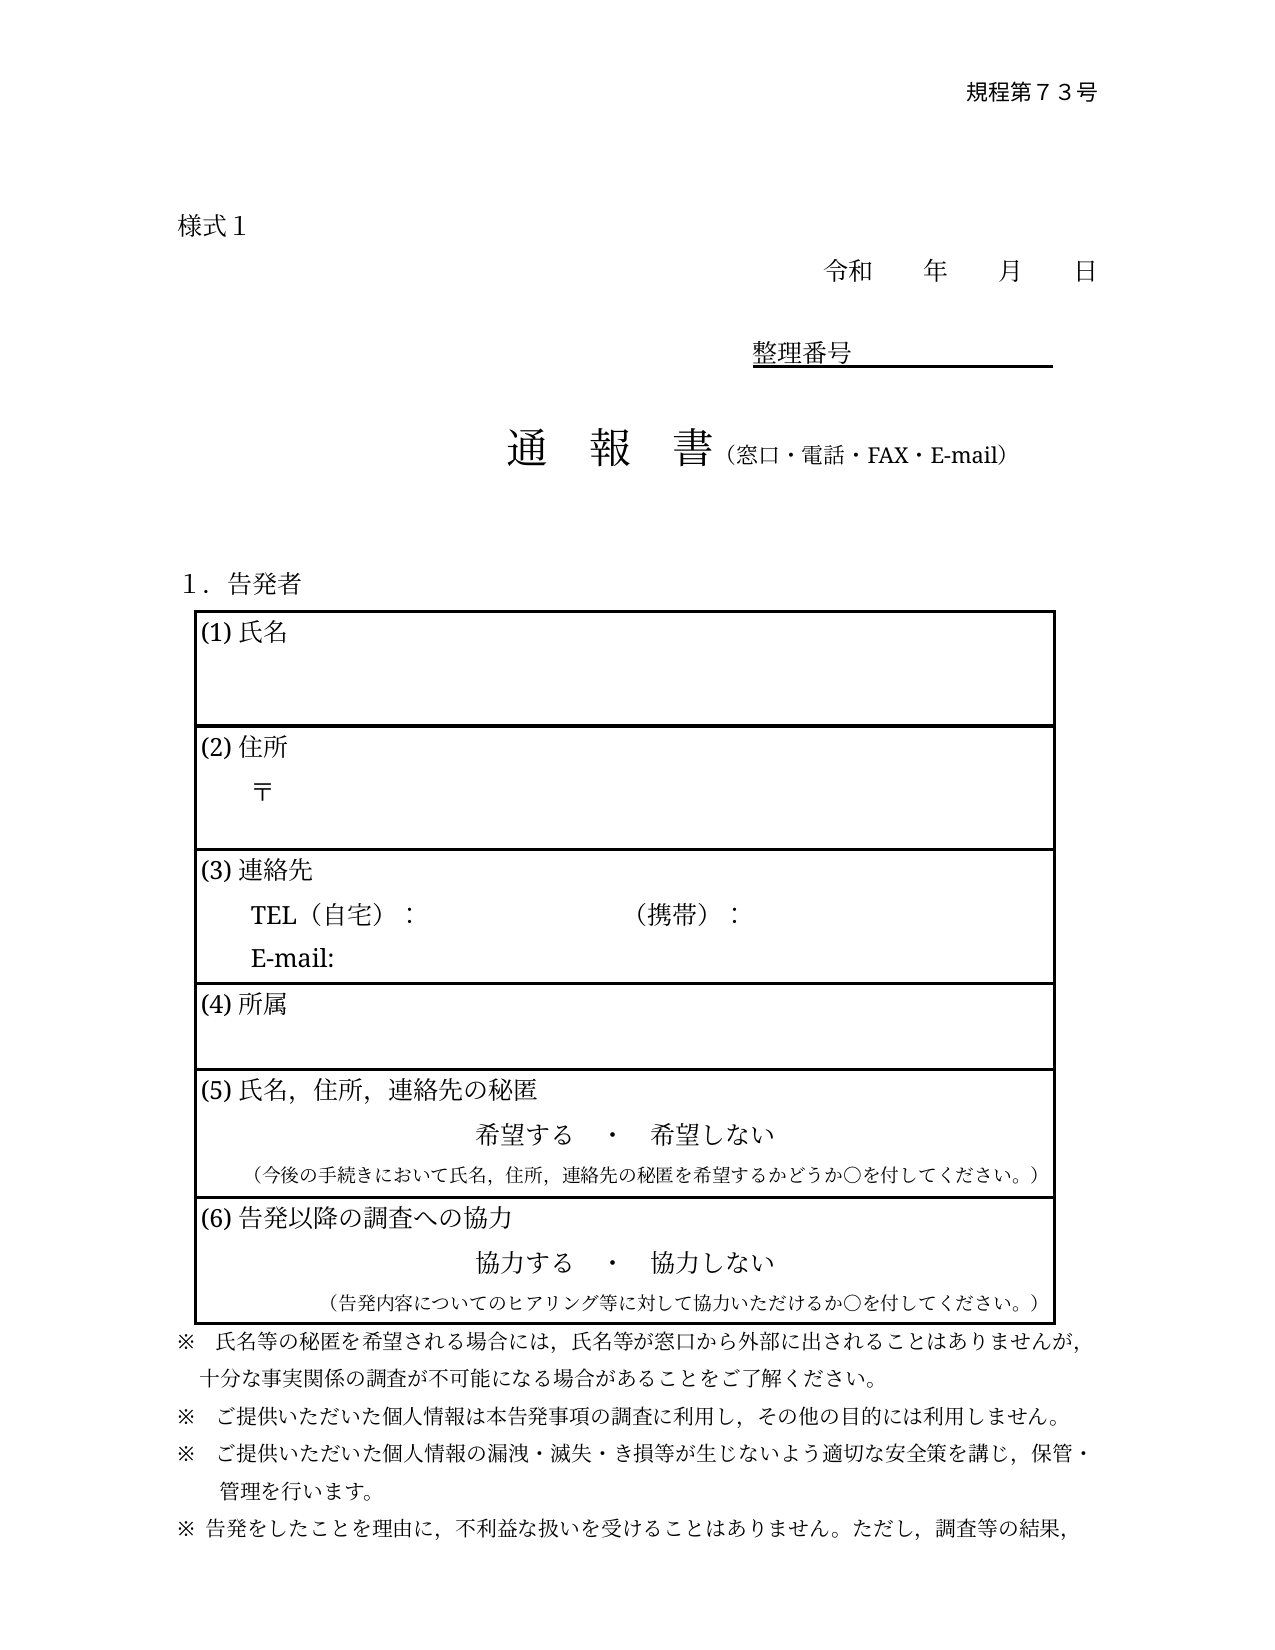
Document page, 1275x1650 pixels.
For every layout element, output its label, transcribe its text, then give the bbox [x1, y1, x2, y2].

table_cell (5) 氏名，住所，連絡先の秘匿 希望する ・ 希望しない （今後の手続きにおいて氏名，住所，連絡先の秘匿を希望するかどうか○を付してください。） [197, 1071, 1053, 1196]
text １．告発者 [177, 565, 1098, 601]
table_cell (3) 連絡先 TEL（自宅）： （携帯）： E-mail: [197, 851, 1053, 982]
text 様式１ [177, 207, 1098, 243]
text ※ 氏名等の秘匿を希望される場合には，氏名等が窓口から外部に出されることはありませんが，十分な事実関係の調査が不可能になる場合があることをご了解ください。 [177, 1325, 1098, 1393]
text 整理番号 [177, 334, 1095, 370]
table_header (1) 氏名 [197, 613, 1053, 724]
text ※ ご提供いただいた個人情報の漏洩・滅失・き損等が生じないよう適切な安全策を講じ，保管・管理を行います。 [177, 1438, 1098, 1505]
table_cell (2) 住所 〒 [197, 728, 1053, 847]
text ※ 告発をしたことを理由に，不利益な扱いを受けることはありません。ただし，調査等の結果， [177, 1512, 1098, 1543]
text ※ ご提供いただいた個人情報は本告発事項の調査に利用し，その他の目的には利用しません。 [177, 1400, 1098, 1430]
table_cell (6) 告発以降の調査への協力 協力する ・ 協力しない （告発内容についてのヒアリング等に対して協力いただけるか○を付してください。） [197, 1199, 1053, 1322]
text 通 報 書（窓口・電話・FAX・E-mail） [177, 416, 1098, 476]
text 令和 年 月 日 [177, 252, 1098, 288]
table_cell (4) 所属 [197, 985, 1053, 1068]
